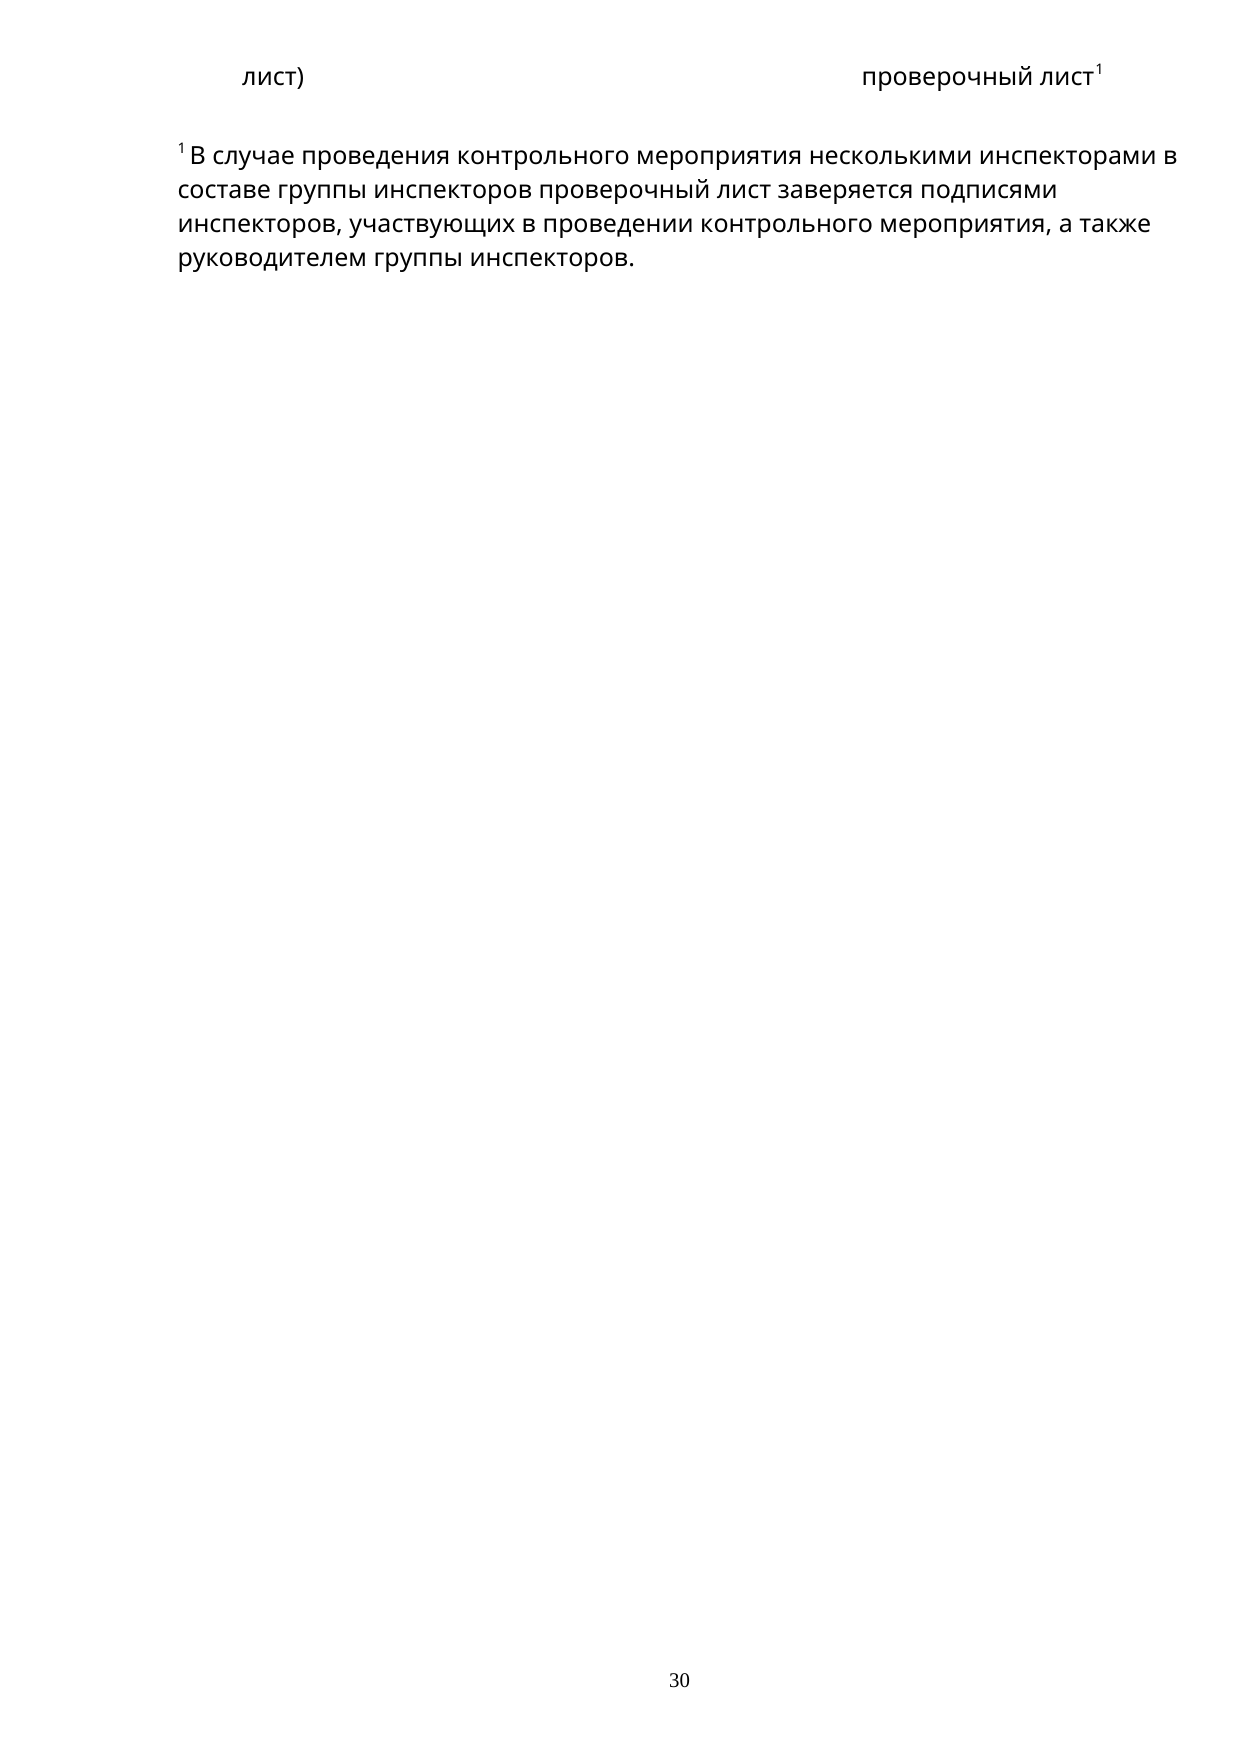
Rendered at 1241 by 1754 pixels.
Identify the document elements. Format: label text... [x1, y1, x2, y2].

text 1 В случае проведения контрольного мероприятия несколькими инспекторами в составе группы инспекторов проверочный лист заверяется подписями инспекторов, участвующих в проведении контрольного мероприятия, а также руководителем группы инспекторов. [177, 137, 1181, 274]
text лист) проверочный лист1 [177, 59, 1181, 93]
